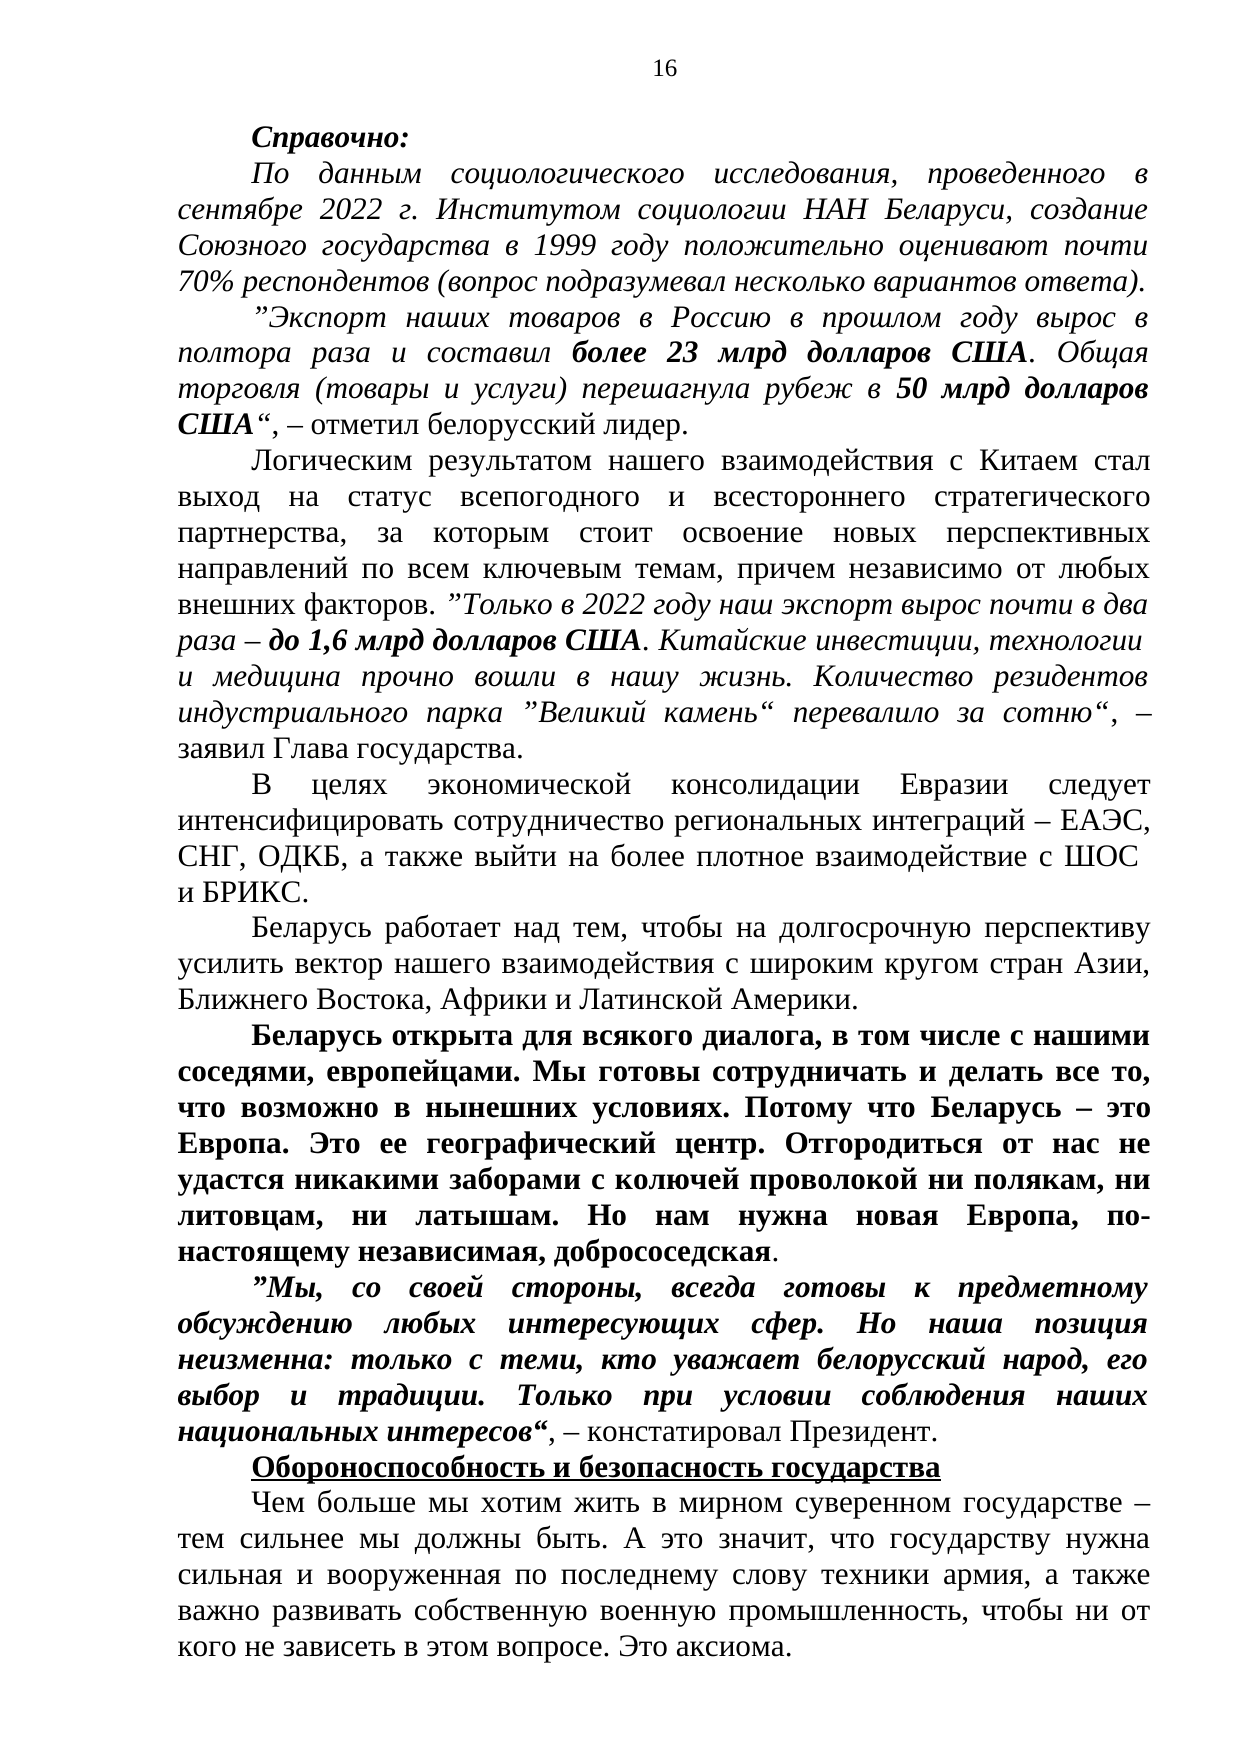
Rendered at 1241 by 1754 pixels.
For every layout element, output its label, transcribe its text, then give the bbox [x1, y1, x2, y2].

text По данным социологического исследования, проведенного в сентябре 2022 г. Институтом социологии НАН Беларуси, создание Союзного государства в 1999 году положительно оценивают почти 70% респондентов (вопрос подразумевал несколько вариантов ответа). [177, 154, 1152, 298]
text Беларусь открыта для всякого диалога, в том числе с нашими соседями, европейцами. Мы готовы сотрудничать и делать все то, что возможно в нынешних условиях. Потому что Беларусь – это Европа. Это ее географический центр. Отгородиться от нас не удастся никакими заборами с колючей проволокой ни полякам, ни литовцам, ни латышам. Но нам нужна новая Европа, по-настоящему независимая, добрососедская. [177, 1017, 1152, 1268]
text Справочно: [177, 118, 1152, 154]
text ”Мы, со своей стороны, всегда готовы к предметному обсуждению любых интересующих сфер. Но наша позиция неизменна: только с теми, кто уважает белорусский народ, его выбор и традиции. Только при условии соблюдения наших национальных интересов“, – констатировал Президент. [177, 1268, 1152, 1448]
text Беларусь работает над тем, чтобы на долгосрочную перспективу усилить вектор нашего взаимодействия с широким кругом стран Азии, Ближнего Востока, Африки и Латинской Америки. [177, 909, 1152, 1017]
text ”Экспорт наших товаров в Россию в прошлом году вырос в полтора раза и составил более 23 млрд долларов США. Общая торговля (товары и услуги) перешагнула рубеж в 50 млрд долларов США“, – отметил белорусский лидер. [177, 298, 1152, 442]
text Логическим результатом нашего взаимодействия с Китаем стал выход на статус всепогодного и всестороннего стратегического партнерства, за которым стоит освоение новых перспективных направлений по всем ключевым темам, причем независимо от любых внешних факторов. ”Только в 2022 году наш экспорт вырос почти в два раза – до 1,6 млрд долларов США. Китайские инвестиции, технологии и медицина прочно вошли в нашу жизнь. Количество резидентов индустриального парка ”Великий камень“ перевалило за сотню“, – заявил Глава государства. [177, 442, 1152, 765]
text Обороноспособность и безопасность государства [177, 1448, 1152, 1484]
text В целях экономической консолидации Евразии следует интенсифицировать сотрудничество региональных интеграций – ЕАЭС, СНГ, ОДКБ, а также выйти на более плотное взаимодействие с ШОС и БРИКС. [177, 765, 1152, 909]
text Чем больше мы хотим жить в мирном суверенном государстве – тем сильнее мы должны быть. А это значит, что государству нужна сильная и вооруженная по последнему слову техники армия, а также важно развивать собственную военную промышленность, чтобы ни от кого не зависеть в этом вопросе. Это аксиома. [177, 1484, 1152, 1663]
